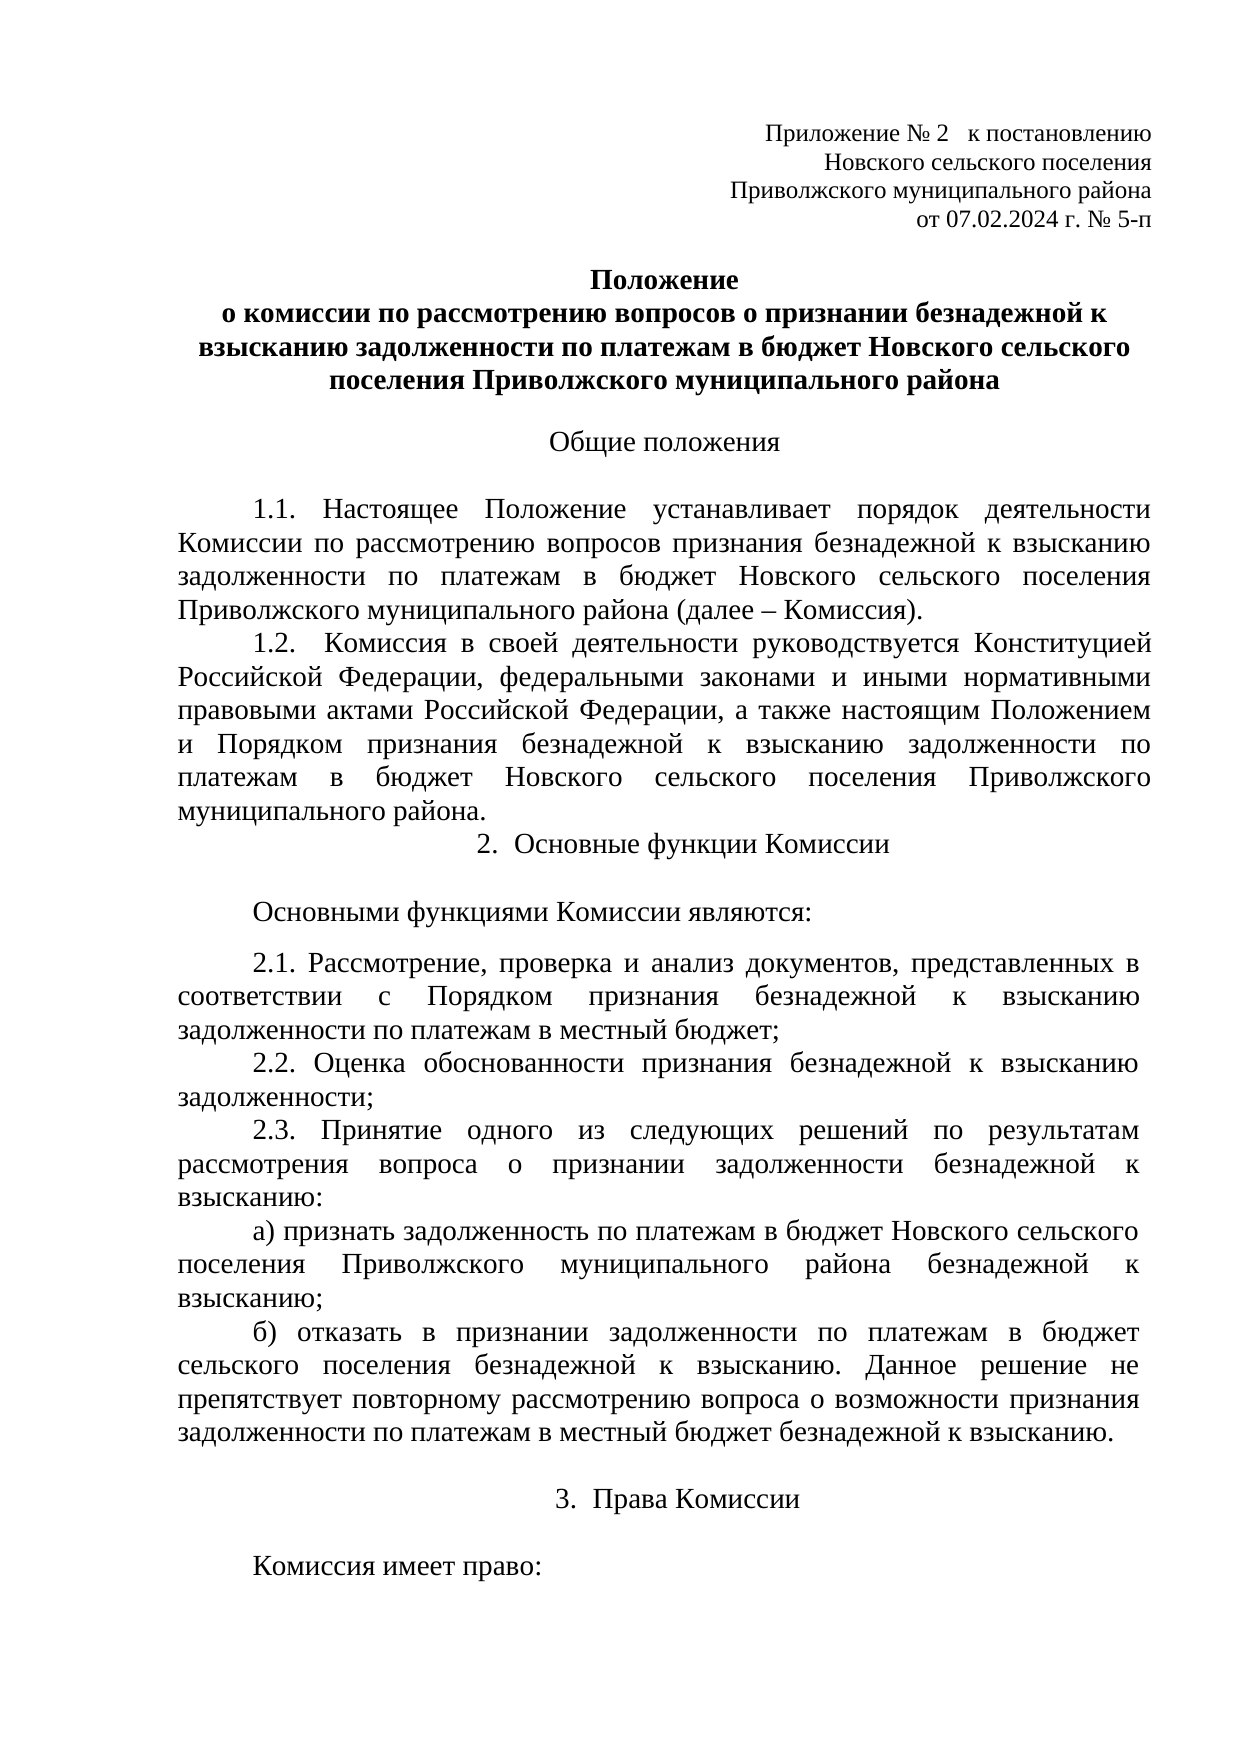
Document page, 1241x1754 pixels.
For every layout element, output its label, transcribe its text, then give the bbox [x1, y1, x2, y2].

text Приложение № 2 к постановлению [177, 118, 1152, 147]
list Права Комиссии [215, 1481, 1141, 1515]
text Основными функциями Комиссии являются: [177, 894, 1141, 927]
text 2.2. Оценка обоснованности признания безнадежной к взысканию задолженности; [177, 1045, 1139, 1112]
text 1.1. Настоящее Положение устанавливает порядок деятельности Комиссии по рассмотрению вопросов признания безнадежной к взысканию задолженности по платежам в бюджет Новского сельского поселения Приволжского муниципального района (далее – Комиссия). [177, 491, 1152, 625]
text 2.3. Принятие одного из следующих решений по результатам рассмотрения вопроса о признании задолженности безнадежной к взысканию: [177, 1112, 1140, 1213]
text 2.1. Рассмотрение, проверка и анализ документов, представленных в соответствии с Порядком признания безнадежной к взысканию задолженности по платежам в местный бюджет; [177, 945, 1141, 1045]
text а) признать задолженность по платежам в бюджет Новского сельского поселения Приволжского муниципального района безнадежной к взысканию; [177, 1213, 1140, 1314]
text 1.2. Комиссия в своей деятельности руководствуется Конституцией Российской Федерации, федеральными законами и иными нормативными правовыми актами Российской Федерации, а также настоящим Положением и Порядком признания безнадежной к взысканию задолженности по платежам в бюджет Новского сельского поселения Приволжского муниципального района. [177, 625, 1152, 827]
text б) отказать в признании задолженности по платежам в бюджет сельского поселения безнадежной к взысканию. Данное решение не препятствует повторному рассмотрению вопроса о возможности признания задолженности по платежам в местный бюджет безнадежной к взысканию. [177, 1314, 1140, 1448]
text Приволжского муниципального района от 07.02.2024 г. № 5-п [472, 176, 1152, 233]
text Общие положения [177, 424, 1152, 458]
text Новского сельского поселения [472, 147, 1152, 176]
text о комиссии по рассмотрению вопросов о признании безнадежной к взысканию задолженности по платежам в бюджет Новского сельского поселения Приволжского муниципального района [177, 295, 1152, 424]
text Положение [177, 262, 1152, 295]
list Основные функции Комиссии [215, 827, 1152, 860]
text Комиссия имеет право: [177, 1548, 1141, 1582]
